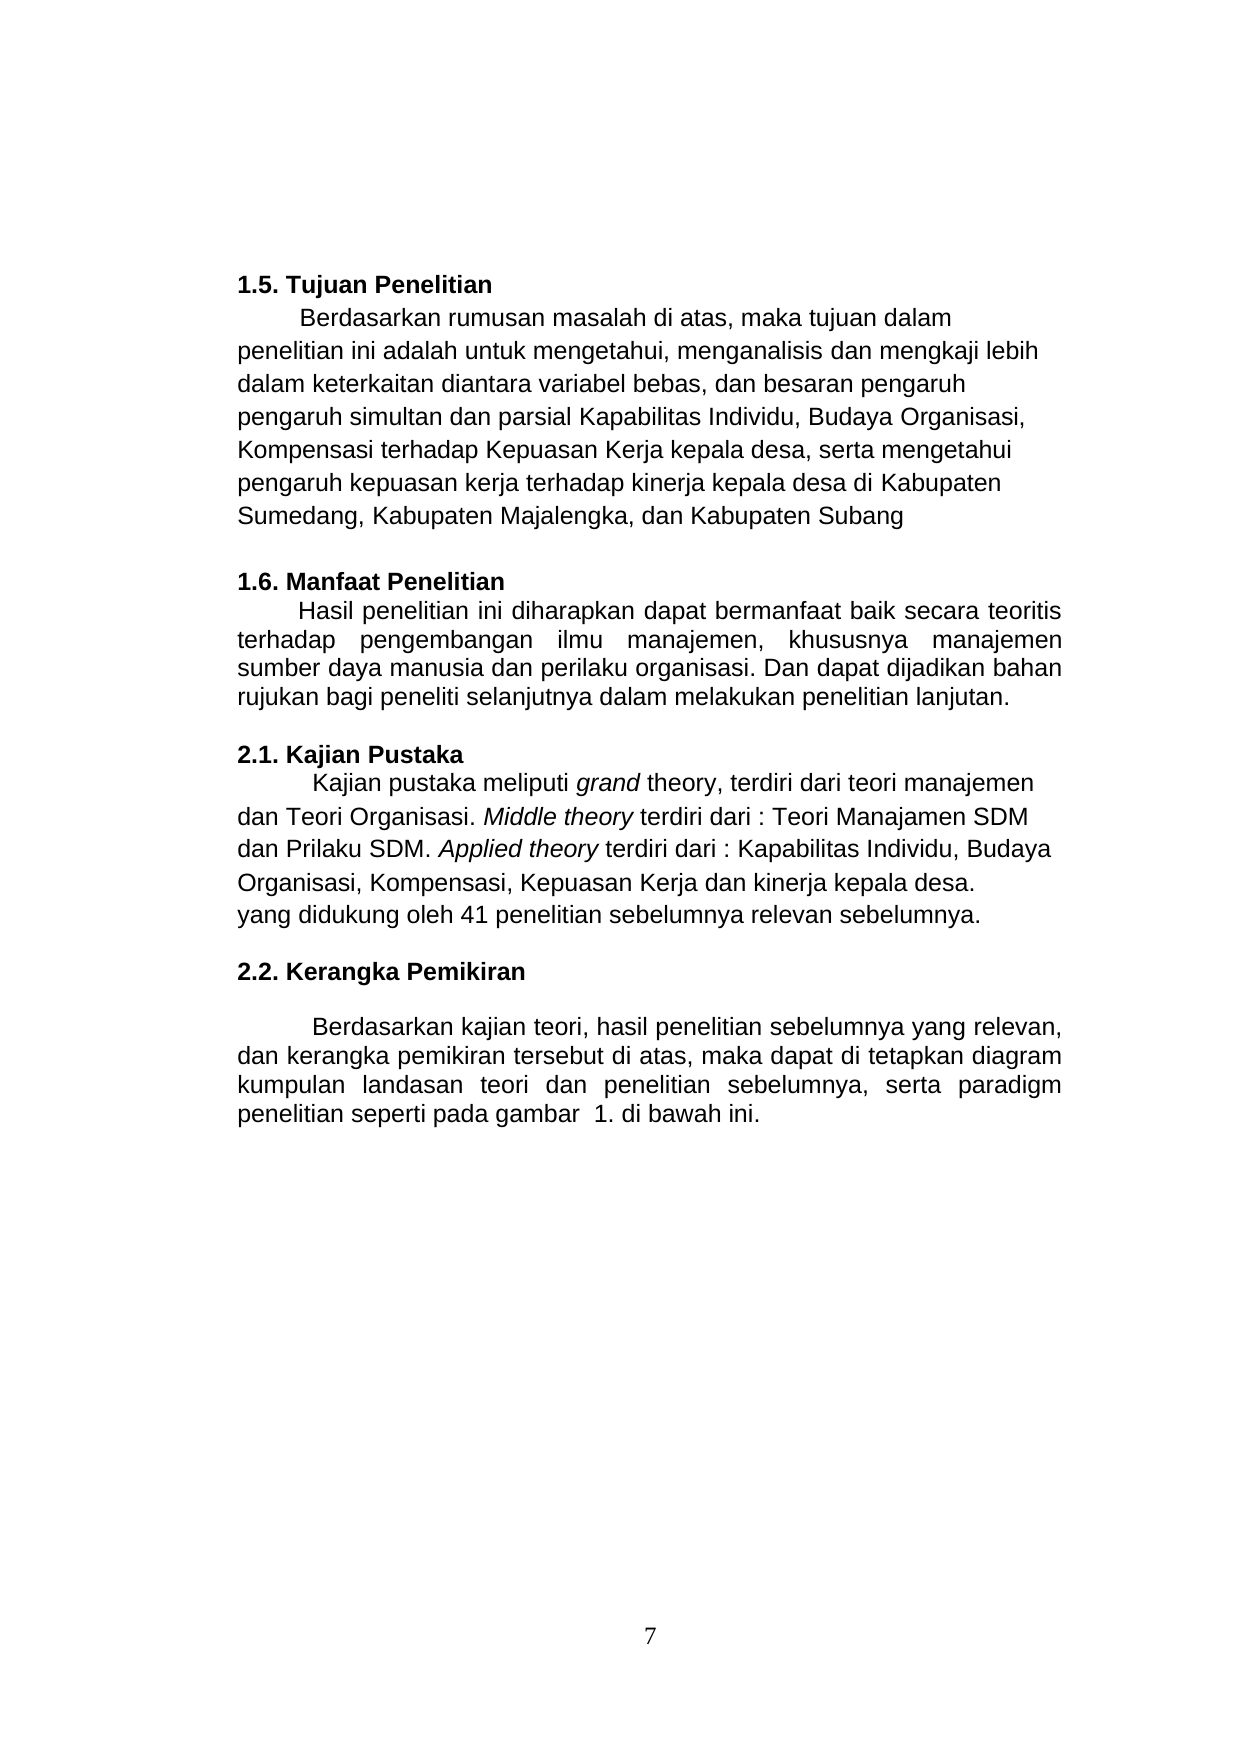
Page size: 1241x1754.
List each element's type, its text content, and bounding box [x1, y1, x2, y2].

text 1.6. Manfaat Penelitian [237, 567, 1063, 596]
text yang didukung oleh 41 penelitian sebelumnya relevan sebelumnya. [237, 901, 1063, 929]
text Kajian pustaka meliputi grand theory, terdiri dari teori manajemen dan Teori Organisasi. Middle theory terdiri dari : Teori Manajamen SDM dan Prilaku SDM. Applied theory terdiri dari : Kapabilitas Individu, Budaya [237, 768, 1063, 863]
text Organisasi, Kompensasi, Kepuasan Kerja dan kinerja kepala desa. [237, 867, 1063, 896]
list 2.1. Kajian Pustaka [237, 740, 1063, 768]
text Berdasarkan rumusan masalah di atas, maka tujuan dalam penelitian ini adalah untuk mengetahui, menganalisis dan mengkaji lebih dalam keterkaitan diantara variabel bebas, dan besaran pengaruh pengaruh simultan dan parsial Kapabilitas Individu, Budaya Organisasi, Kompensasi terhadap Kepuasan Kerja kepala desa, serta mengetahui pengaruh kepuasan kerja terhadap kinerja kepala desa di Kabupaten Sumedang, Kabupaten Majalengka, dan Kabupaten Subang [237, 303, 1063, 530]
text 1.5. Tujuan Penelitian [237, 270, 1064, 299]
text 2.2. Kerangka Pemikiran [237, 957, 1063, 986]
text Berdasarkan kajian teori, hasil penelitian sebelumnya yang relevan, dan kerangka pemikiran tersebut di atas, maka dapat di tetapkan diagram kumpulan landasan teori dan penelitian sebelumnya, serta paradigm penelitian seperti pada gambar 1. di bawah ini. [237, 1012, 1063, 1127]
text Hasil penelitian ini diharapkan dapat bermanfaat baik secara teoritis terhadap pengembangan ilmu manajemen, khususnya manajemen sumber daya manusia dan perilaku organisasi. Dan dapat dijadikan bahan rujukan bagi peneliti selanjutnya dalam melakukan penelitian lanjutan. [237, 596, 1063, 711]
